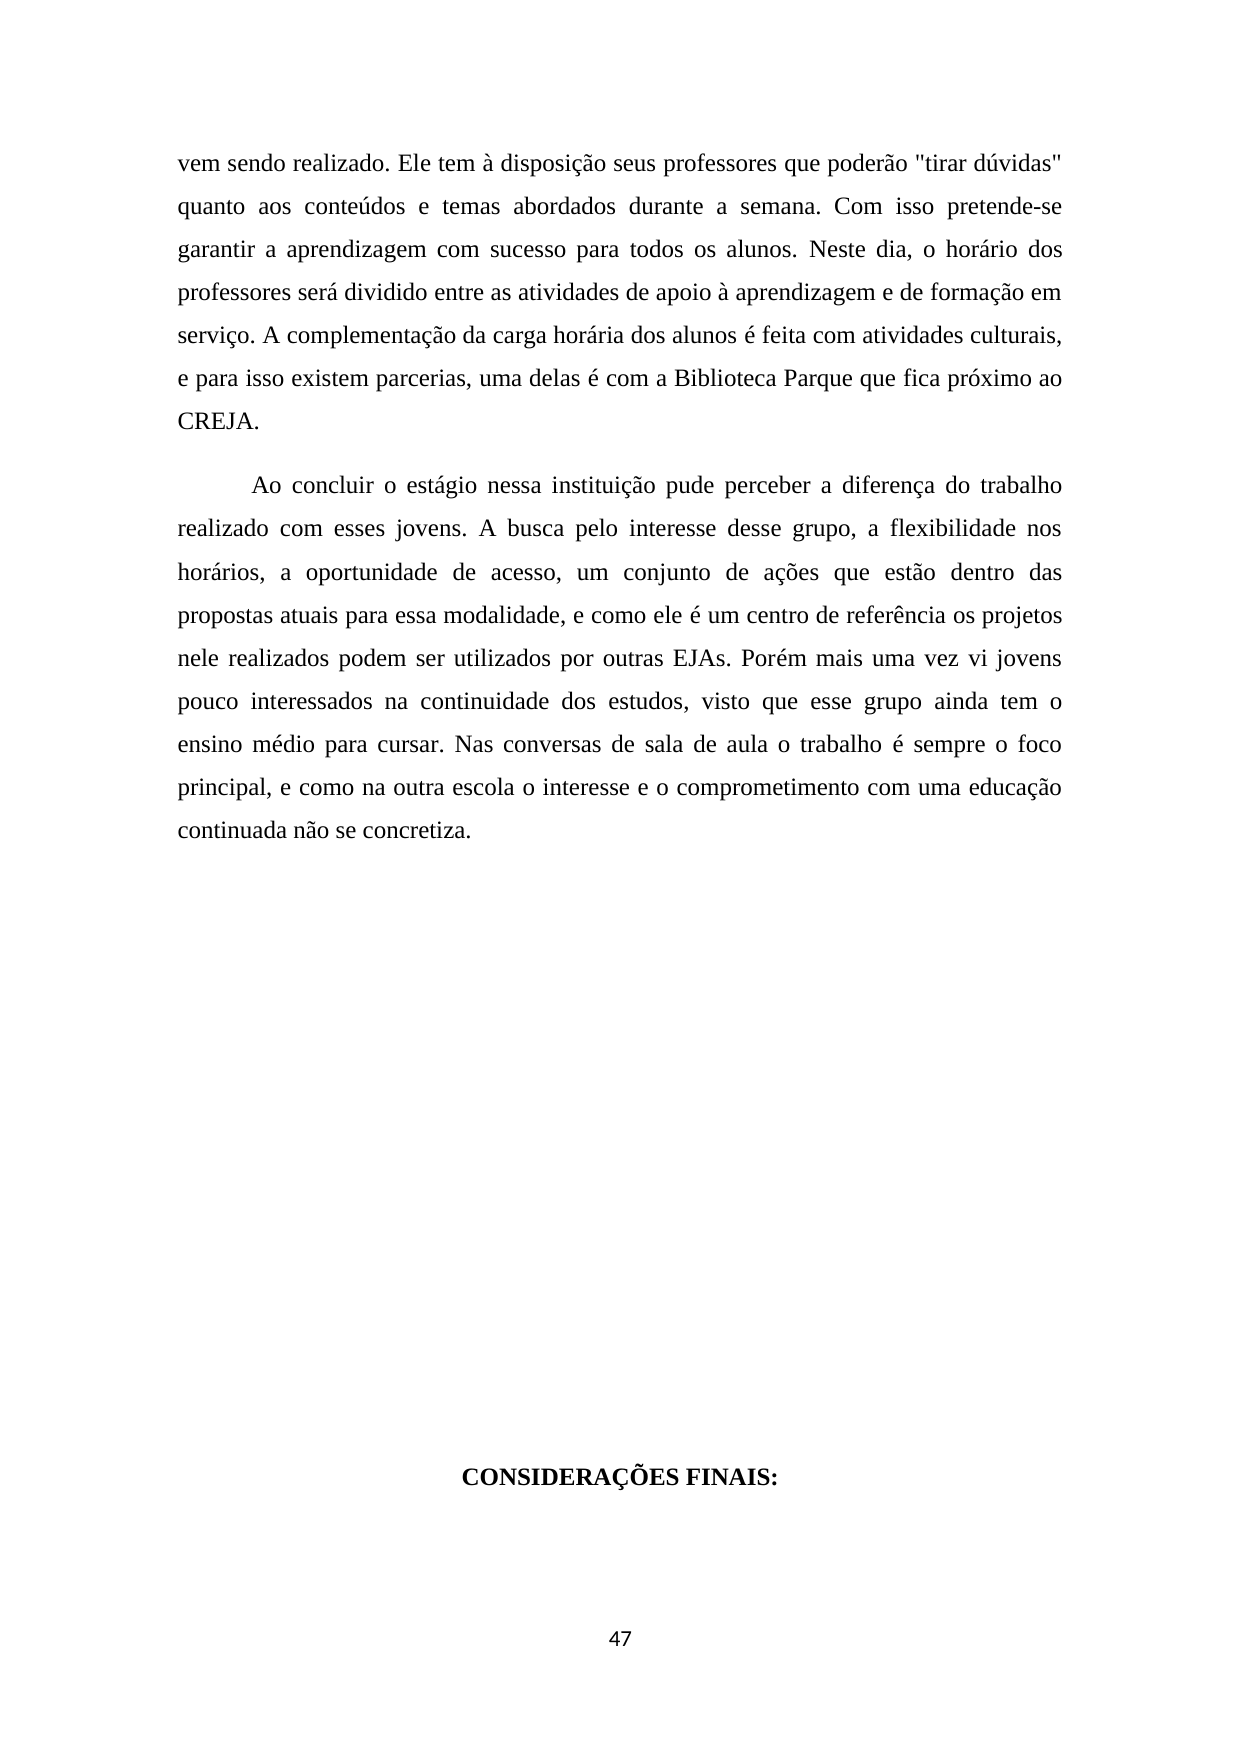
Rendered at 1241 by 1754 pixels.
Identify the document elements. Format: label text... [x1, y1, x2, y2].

text Ao concluir o estágio nessa instituição pude perceber a diferença do trabalho realizado com esses jovens. A busca pelo interesse desse grupo, a flexibilidade nos horários, a oportunidade de acesso, um conjunto de ações que estão dentro das propostas atuais para essa modalidade, e como ele é um centro de referência os projetos nele realizados podem ser utilizados por outras EJAs. Porém mais uma vez vi jovens pouco interessados na continuidade dos estudos, visto que esse grupo ainda tem o ensino médio para cursar. Nas conversas de sala de aula o trabalho é sempre o foco principal, e como na outra escola o interesse e o comprometimento com uma educação continuada não se concretiza. [177, 470, 1063, 844]
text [177, 148, 1063, 435]
text CONSIDERAÇÕES FINAIS: [177, 1462, 1063, 1491]
